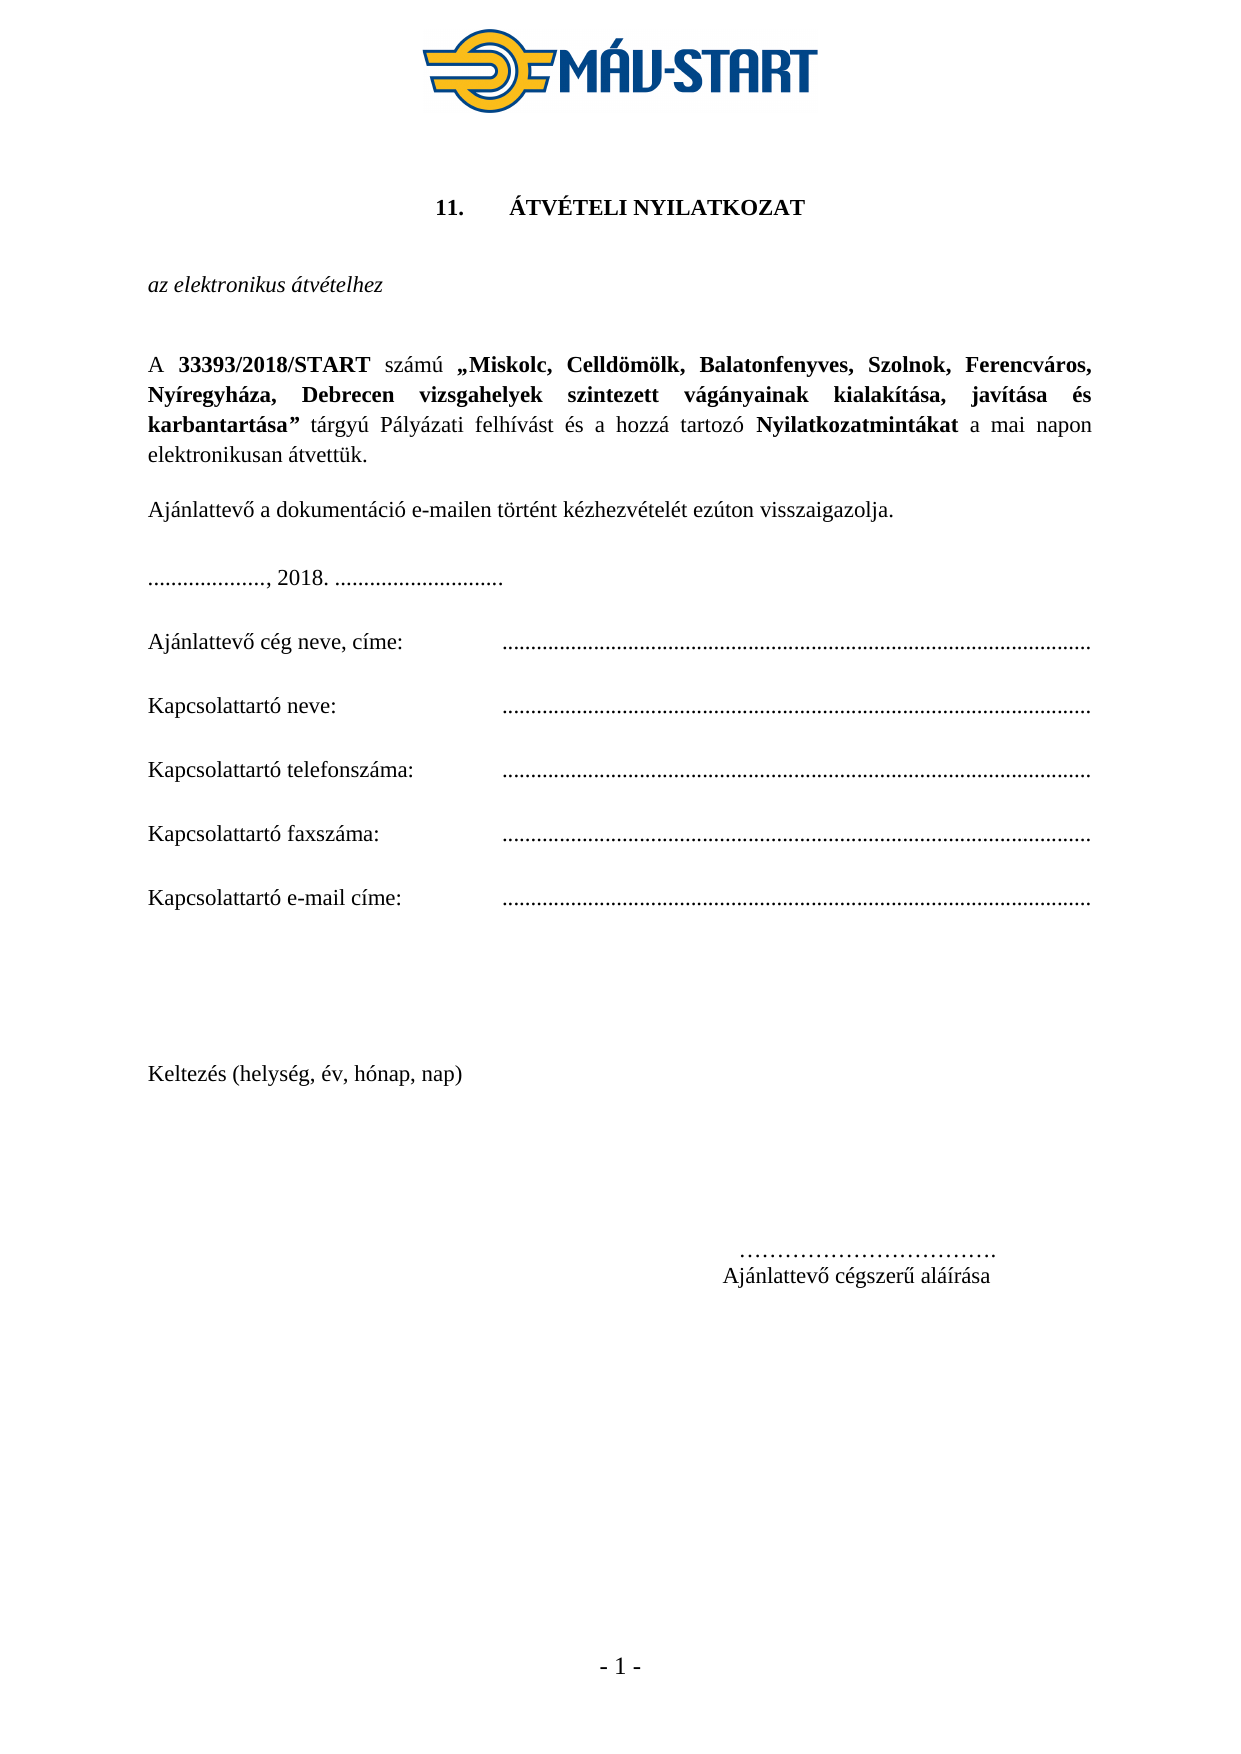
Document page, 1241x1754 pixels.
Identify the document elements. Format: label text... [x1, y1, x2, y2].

text Kapcsolattartó e-mail címe: [148, 883, 1092, 910]
text , 2018. [148, 564, 1092, 591]
text Ajánlattevő a dokumentáció e-mailen történt kézhezvételét ezúton visszaigazolja. [148, 497, 1092, 523]
text A 33393/2018/START számú „Miskolc, Celldömölk, Balatonfenyves, Szolnok, Ferencváros, Nyíregyháza, Debrecen vizsgahelyek szintezett vágányainak kialakítása, javítása és karbantartása” tárgyú Pályázati felhívást és a hozzá tartozó Nyilatkozatmintákat a mai napon elektronikusan átvettük. [148, 351, 1092, 468]
text ……………………………. [148, 1236, 1092, 1263]
text az elektronikus átvételhez [148, 272, 1092, 298]
text Kapcsolattartó faxszáma: [148, 820, 1092, 846]
text Kapcsolattartó neve: [148, 692, 1092, 718]
picture [422, 29, 818, 113]
text Ajánlattevő cég neve, címe: [148, 628, 1092, 654]
text Ajánlattevő cégszerű aláírása [148, 1263, 1092, 1289]
text Keltezés (helység, év, hónap, nap) [148, 1060, 1092, 1086]
subtitle ÁTVÉTELI NYILATKOZAT [148, 194, 1092, 220]
text Kapcsolattartó telefonszáma: [148, 756, 1092, 782]
